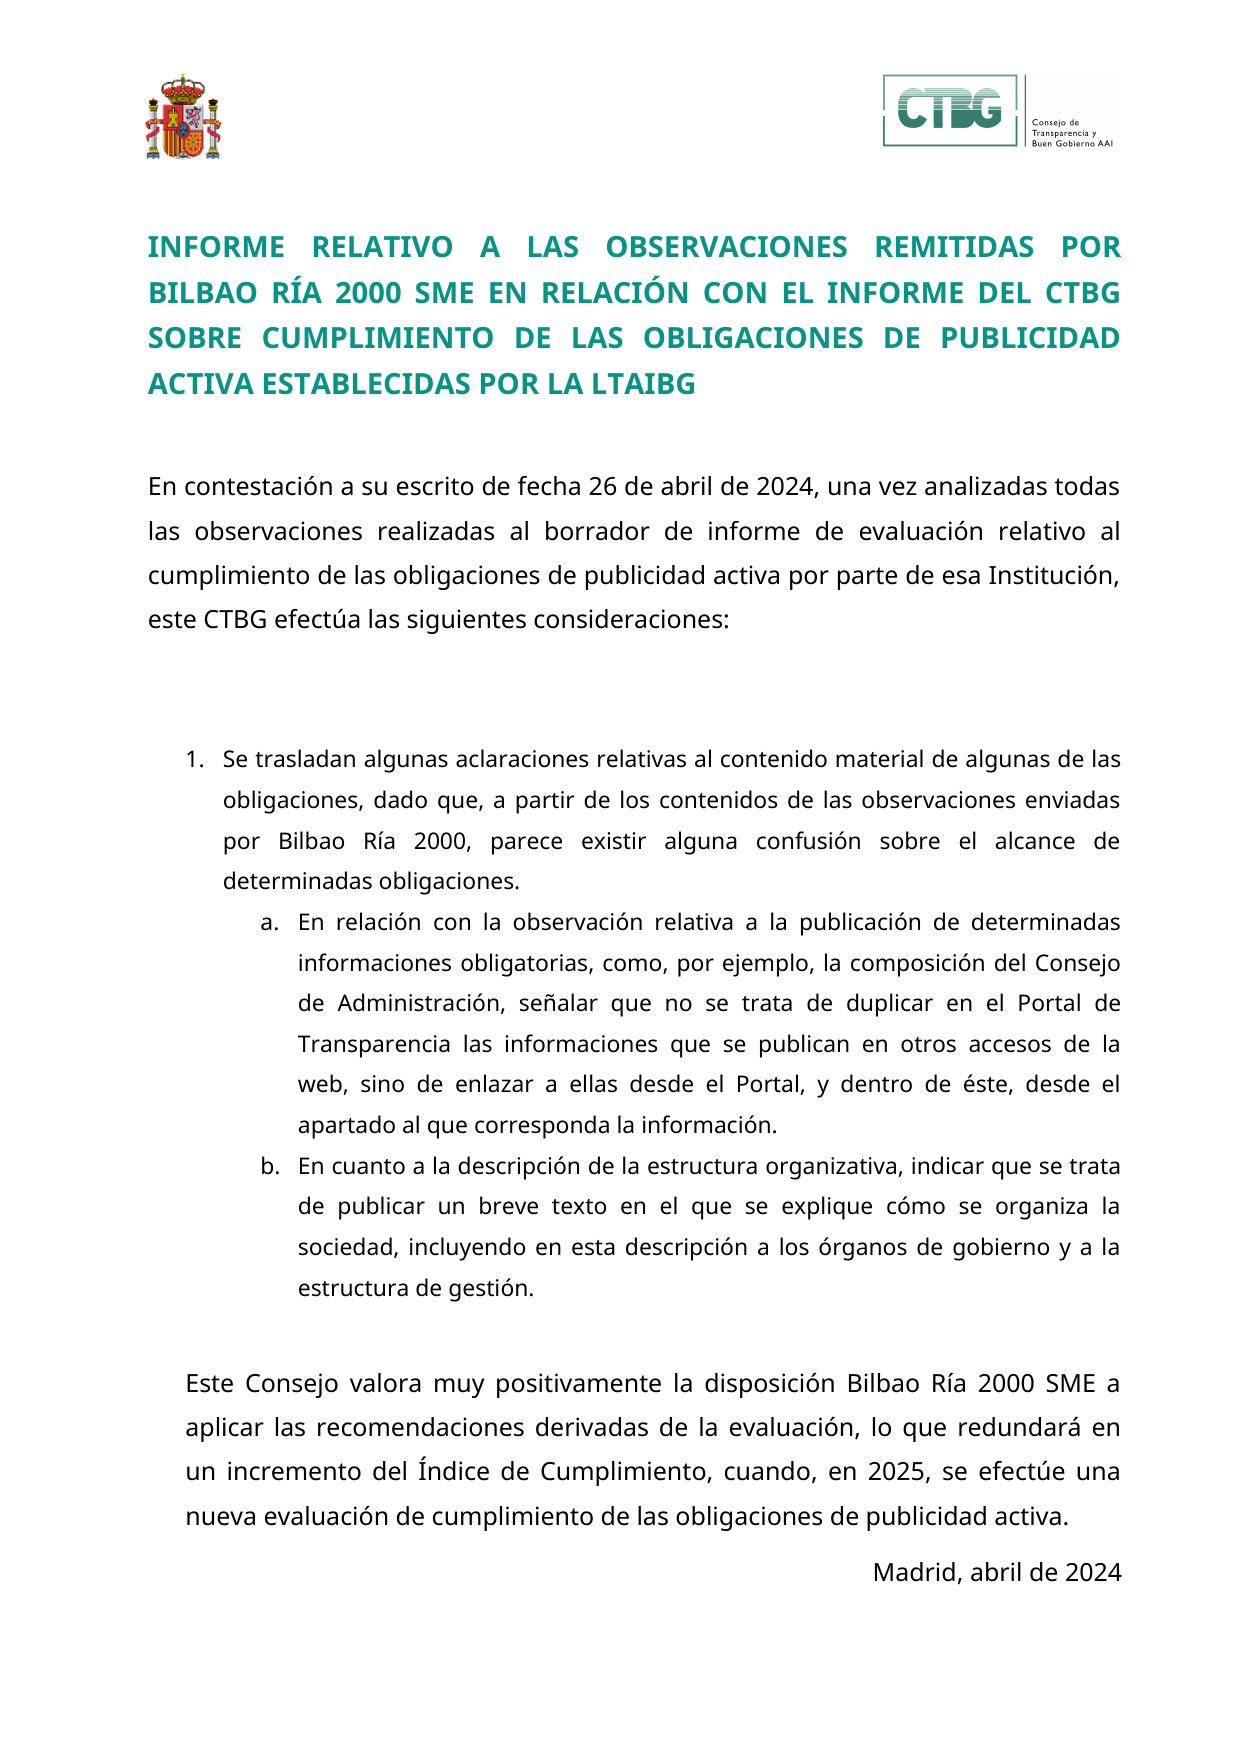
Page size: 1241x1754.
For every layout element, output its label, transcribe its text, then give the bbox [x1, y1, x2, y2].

list En relación con la observación relativa a la publicación de determinadas informaciones obligatorias, como, por ejemplo, la composición del Consejo de Administración, señalar que no se trata de duplicar en el Portal de Transparencia las informaciones que se publican en otros accesos de la web, sino de enlazar a ellas desde el Portal, y dentro de éste, desde el apartado al que corresponda la información. [260, 906, 1122, 1140]
text Este Consejo valora muy positivamente la disposición Bilbao Ría 2000 SME a aplicar las recomendaciones derivadas de la evaluación, lo que redundará en un incremento del Índice de Cumplimiento, cuando, en 2025, se efectúe una nueva evaluación de cumplimiento de las obligaciones de publicidad activa. [185, 1365, 1122, 1532]
text Madrid, abril de 2024 [148, 1555, 1122, 1589]
picture [136, 73, 230, 164]
list Se trasladan algunas aclaraciones relativas al contenido material de algunas de las obligaciones, dado que, a partir de los contenidos de las observaciones enviadas por Bilbao Ría 2000, parece existir alguna confusión sobre el alcance de determinadas obligaciones. [185, 743, 1122, 897]
text En contestación a su escrito de fecha 26 de abril de 2024, una vez analizadas todas las observaciones realizadas al borrador de informe de evaluación relativo al cumplimiento de las obligaciones de publicidad activa por parte de esa Institución, este CTBG efectúa las siguientes consideraciones: [148, 469, 1122, 636]
picture [878, 73, 1123, 152]
subtitle INFORME RELATIVO A LAS OBSERVACIONES REMITIDAS POR BILBAO RÍA 2000 SME EN RELACIÓN CON EL INFORME DEL CTBG SOBRE CUMPLIMIENTO DE LAS OBLIGACIONES DE PUBLICIDAD ACTIVA ESTABLECIDAS POR LA LTAIBG [148, 226, 1122, 403]
list En cuanto a la descripción de la estructura organizativa, indicar que se trata de publicar un breve texto en el que se explique cómo se organiza la sociedad, incluyendo en esta descripción a los órganos de gobierno y a la estructura de gestión. [260, 1150, 1122, 1303]
